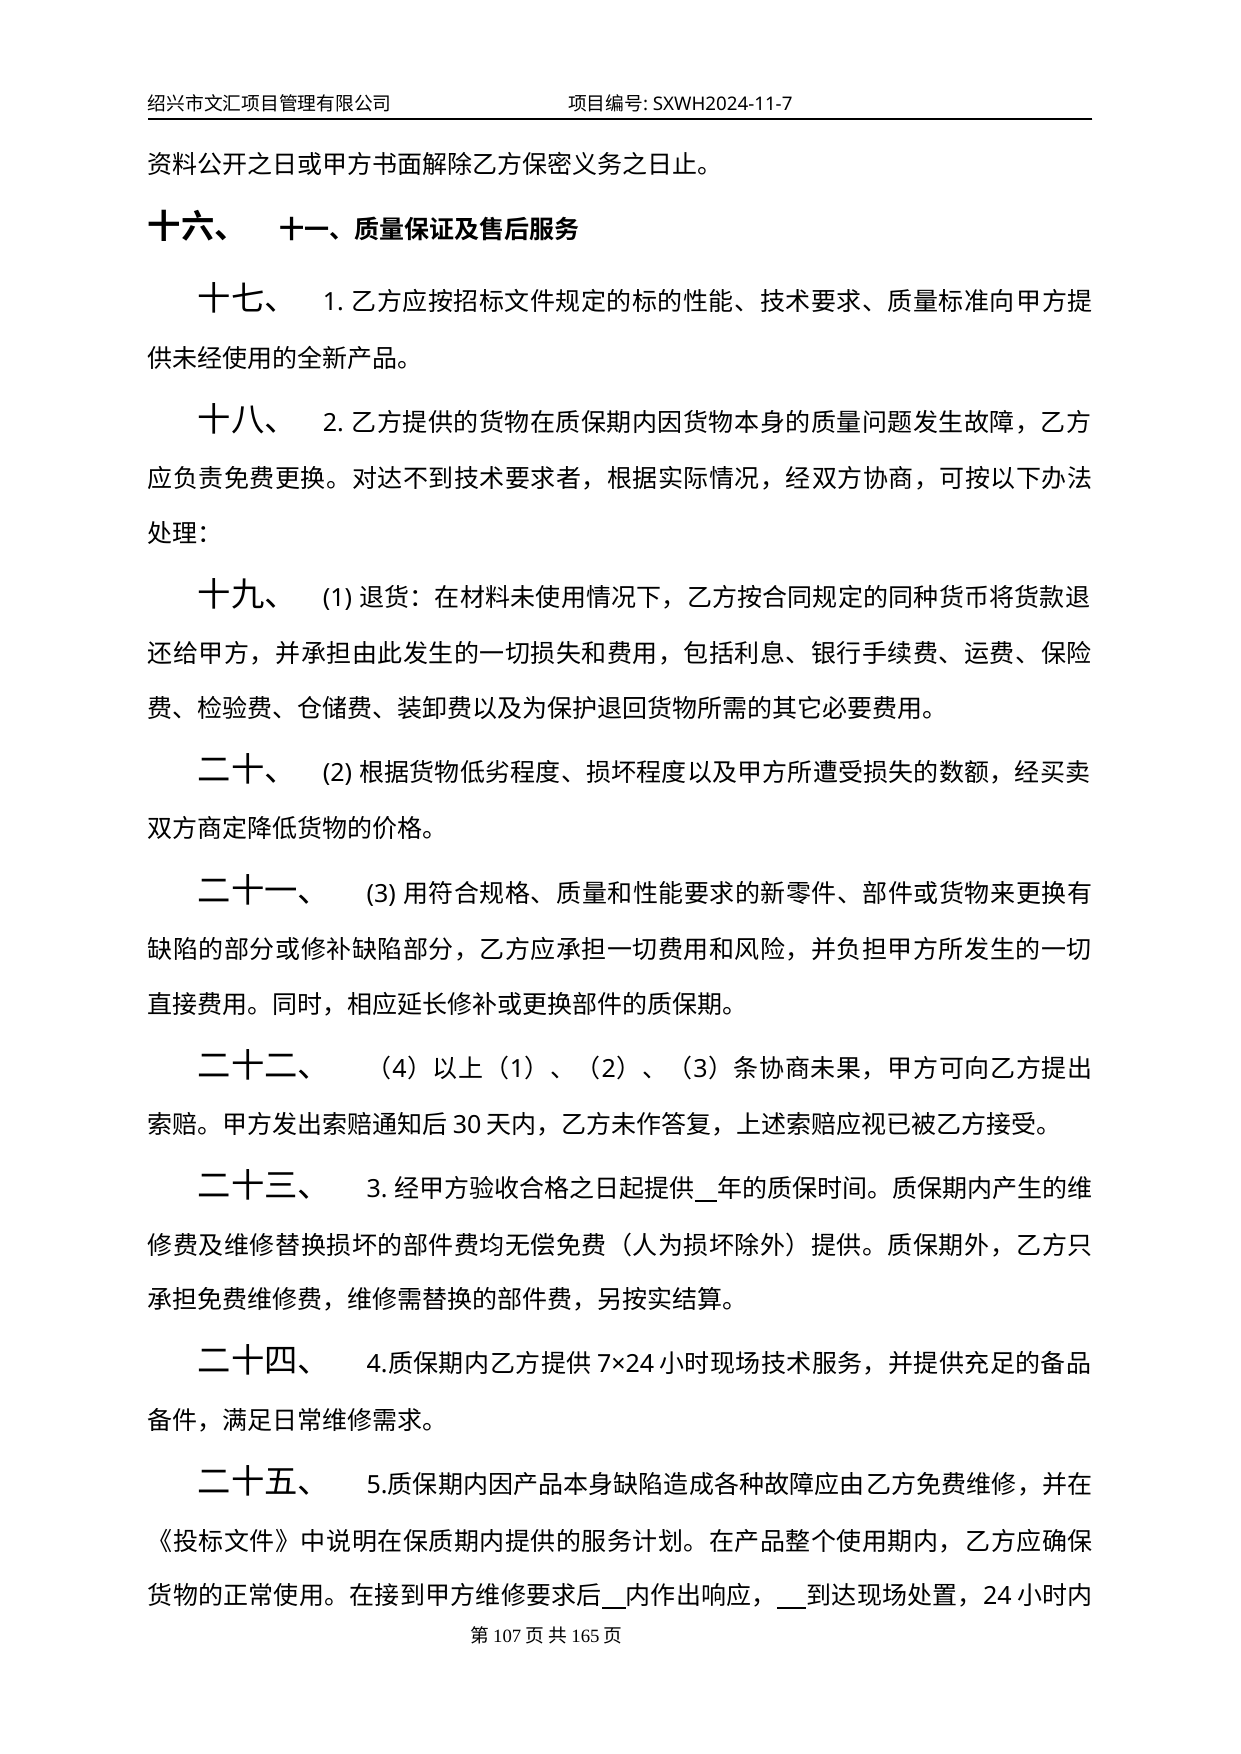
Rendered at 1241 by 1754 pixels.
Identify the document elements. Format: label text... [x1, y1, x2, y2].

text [148, 145, 1092, 181]
text (3) 用符合规格、质量和性能要求的新零件、部件或货物来更换有缺陷的部分或修补缺陷部分，乙方应承担一切费用和风险，并负担甲方所发生的一切直接费用。同时，相应延长修补或更换部件的质保期。 [148, 863, 1092, 1020]
text 4.质保期内乙方提供7×24小时现场技术服务，并提供充足的备品备件，满足日常维修需求。 [148, 1334, 1092, 1437]
text 3. 经甲方验收合格之日起提供 年的质保时间。质保期内产生的维修费及维修替换损坏的部件费均无偿免费（人为损坏除外）提供。质保期外，乙方只承担免费维修费，维修需替换的部件费，另按实结算。 [148, 1159, 1092, 1316]
text （4）以上（1）、（2）、（3）条协商未果，甲方可向乙方提出索赔。甲方发出索赔通知后30天内，乙方未作答复，上述索赔应视已被乙方接受。 [148, 1038, 1092, 1141]
text 十一、质量保证及售后服务 [148, 199, 1092, 248]
text 1. 乙方应按招标文件规定的标的性能、技术要求、质量标准向甲方提供未经使用的全新产品。 [148, 272, 1092, 374]
text 2. 乙方提供的货物在质保期内因货物本身的质量问题发生故障，乙方应负责免费更换。对达不到技术要求者，根据实际情况，经双方协商，可按以下办法处理： [148, 392, 1092, 549]
text (2) 根据货物低劣程度、损坏程度以及甲方所遭受损失的数额，经买卖双方商定降低货物的价格。 [148, 743, 1092, 845]
text (1) 退货：在材料未使用情况下，乙方按合同规定的同种货币将货款退还给甲方，并承担由此发生的一切损失和费用，包括利息、银行手续费、运费、保险费、检验费、仓储费、装卸费以及为保护退回货物所需的其它必要费用。 [148, 567, 1092, 724]
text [148, 1455, 1092, 1612]
